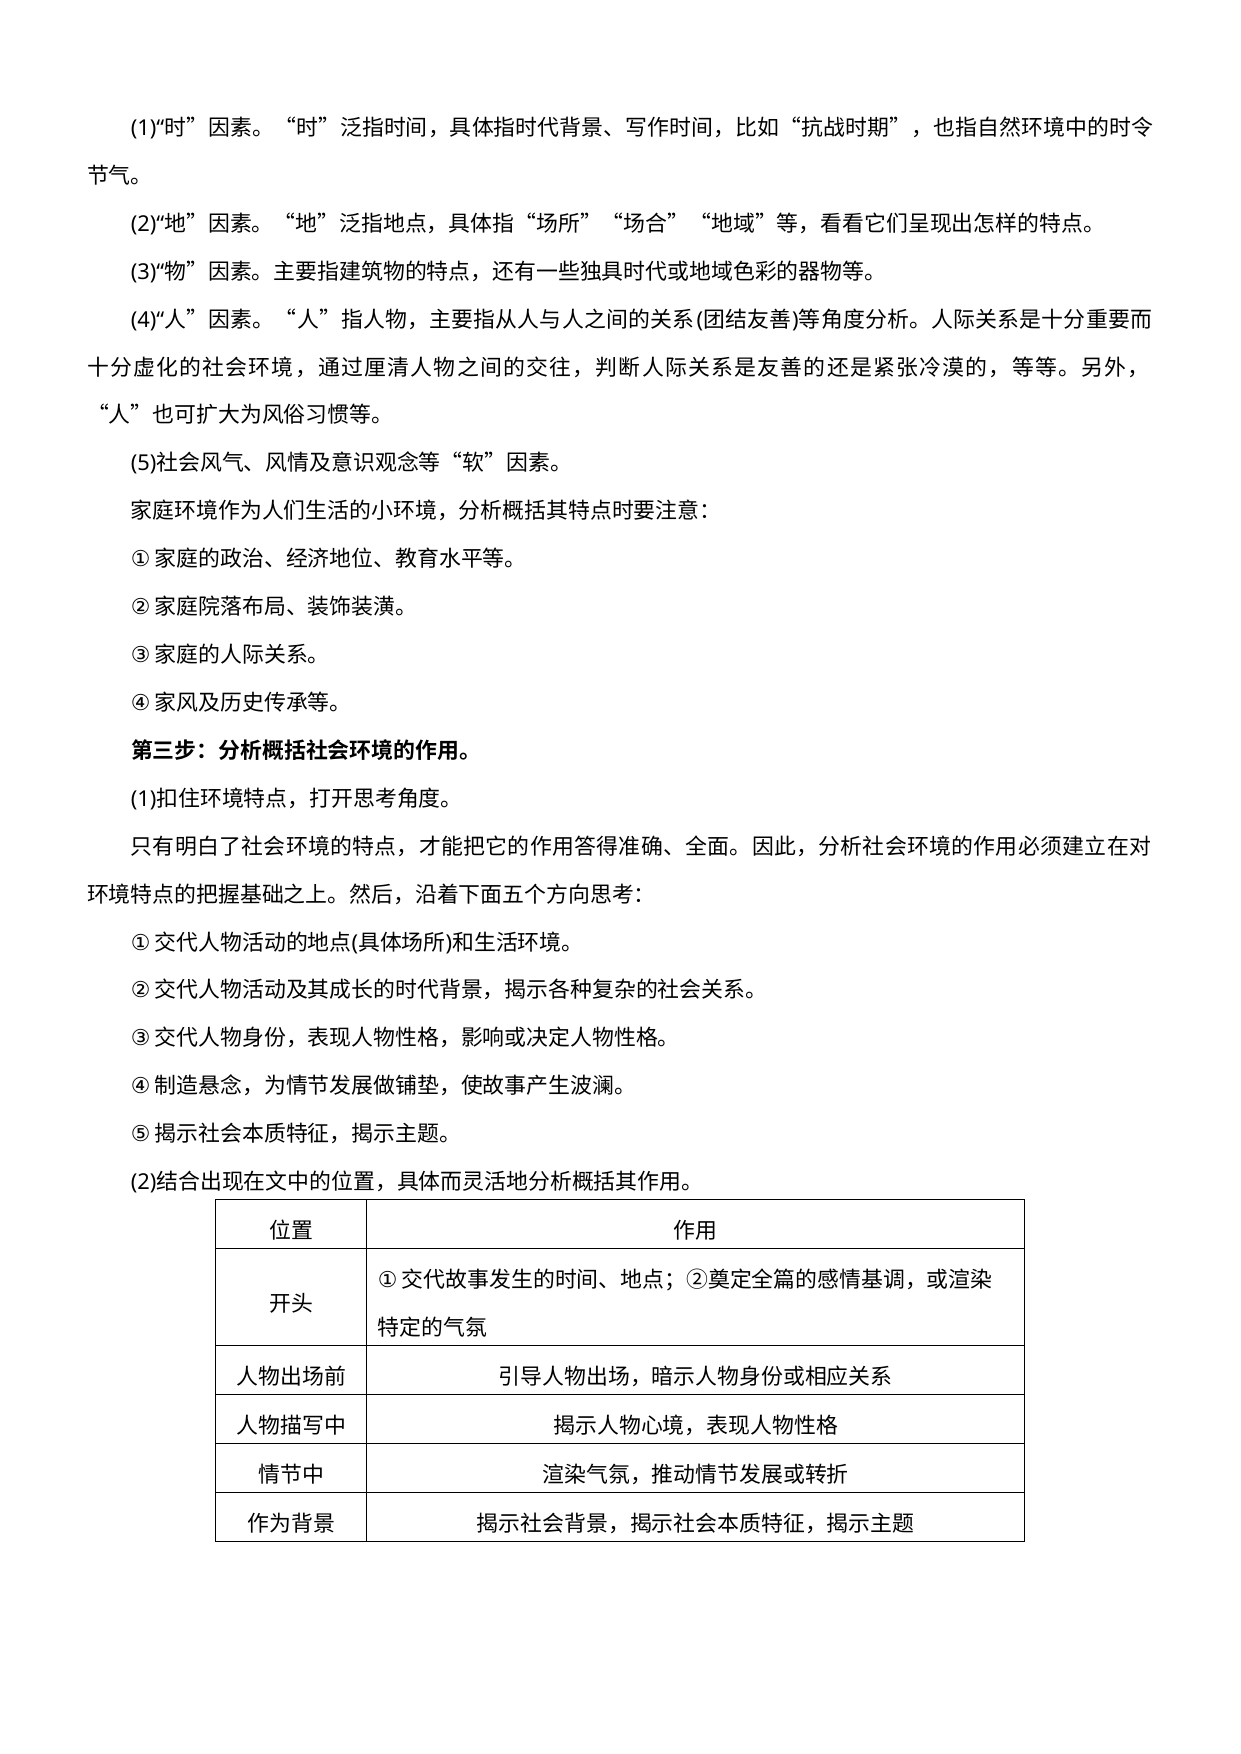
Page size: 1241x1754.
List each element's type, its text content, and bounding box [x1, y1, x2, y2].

text ④家风及历史传承等。 [87, 672, 1153, 720]
text (5)社会风气、风情及意识观念等“软”因素。 [87, 432, 1153, 480]
text (2)结合出现在文中的位置，具体而灵活地分析概括其作用。 [87, 1151, 1153, 1199]
table_cell 揭示社会背景，揭示社会本质特征，揭示主题 [367, 1493, 1024, 1541]
text 只有明白了社会环境的特点，才能把它的作用答得准确、全面。因此，分析社会环境的作用必须建立在对环境特点的把握基础之上。然后，沿着下面五个方向思考： [87, 816, 1153, 912]
text ①家庭的政治、经济地位、教育水平等。 [87, 528, 1153, 576]
text ①交代人物活动的地点(具体场所)和生活环境。 [87, 912, 1153, 959]
table_header 位置 [216, 1200, 366, 1248]
table_cell 情节中 [216, 1444, 366, 1492]
table_cell ①交代故事发生的时间、地点；②奠定全篇的感情基调，或渲染特定的气氛 [367, 1249, 1024, 1345]
table_cell 揭示人物心境，表现人物性格 [367, 1395, 1024, 1443]
text (1)“时”因素。“时”泛指时间，具体指时代背景、写作时间，比如“抗战时期”，也指自然环境中的时令节气。 [87, 97, 1153, 193]
text ③交代人物身份，表现人物性格，影响或决定人物性格。 [87, 1007, 1153, 1055]
text ③家庭的人际关系。 [87, 624, 1153, 672]
text (2)“地”因素。“地”泛指地点，具体指“场所”“场合”“地域”等，看看它们呈现出怎样的特点。 [87, 193, 1153, 241]
table_header 作用 [367, 1200, 1024, 1248]
table_cell 人物出场前 [216, 1346, 366, 1394]
table_cell 作为背景 [216, 1493, 366, 1541]
text (4)“人”因素。“人”指人物，主要指从人与人之间的关系(团结友善)等角度分析。人际关系是十分重要而十分虚化的社会环境，通过厘清人物之间的交往，判断人际关系是友善的还是紧张冷漠的，等等。另外，“人”也可扩大为风俗习惯等。 [87, 289, 1153, 432]
text 家庭环境作为人们生活的小环境，分析概括其特点时要注意： [87, 480, 1153, 528]
table_cell 渲染气氛，推动情节发展或转折 [367, 1444, 1024, 1492]
text (3)“物”因素。主要指建筑物的特点，还有一些独具时代或地域色彩的器物等。 [87, 241, 1153, 289]
table_cell 开头 [216, 1249, 366, 1345]
table_cell 引导人物出场，暗示人物身份或相应关系 [367, 1346, 1024, 1394]
text ④制造悬念，为情节发展做铺垫，使故事产生波澜。 [87, 1055, 1153, 1103]
text 第三步：分析概括社会环境的作用。 [87, 720, 1153, 768]
text ⑤揭示社会本质特征，揭示主题。 [87, 1103, 1153, 1151]
text ②家庭院落布局、装饰装潢。 [87, 576, 1153, 624]
text ②交代人物活动及其成长的时代背景，揭示各种复杂的社会关系。 [87, 959, 1153, 1007]
text (1)扣住环境特点，打开思考角度。 [87, 768, 1153, 816]
table_cell 人物描写中 [216, 1395, 366, 1443]
